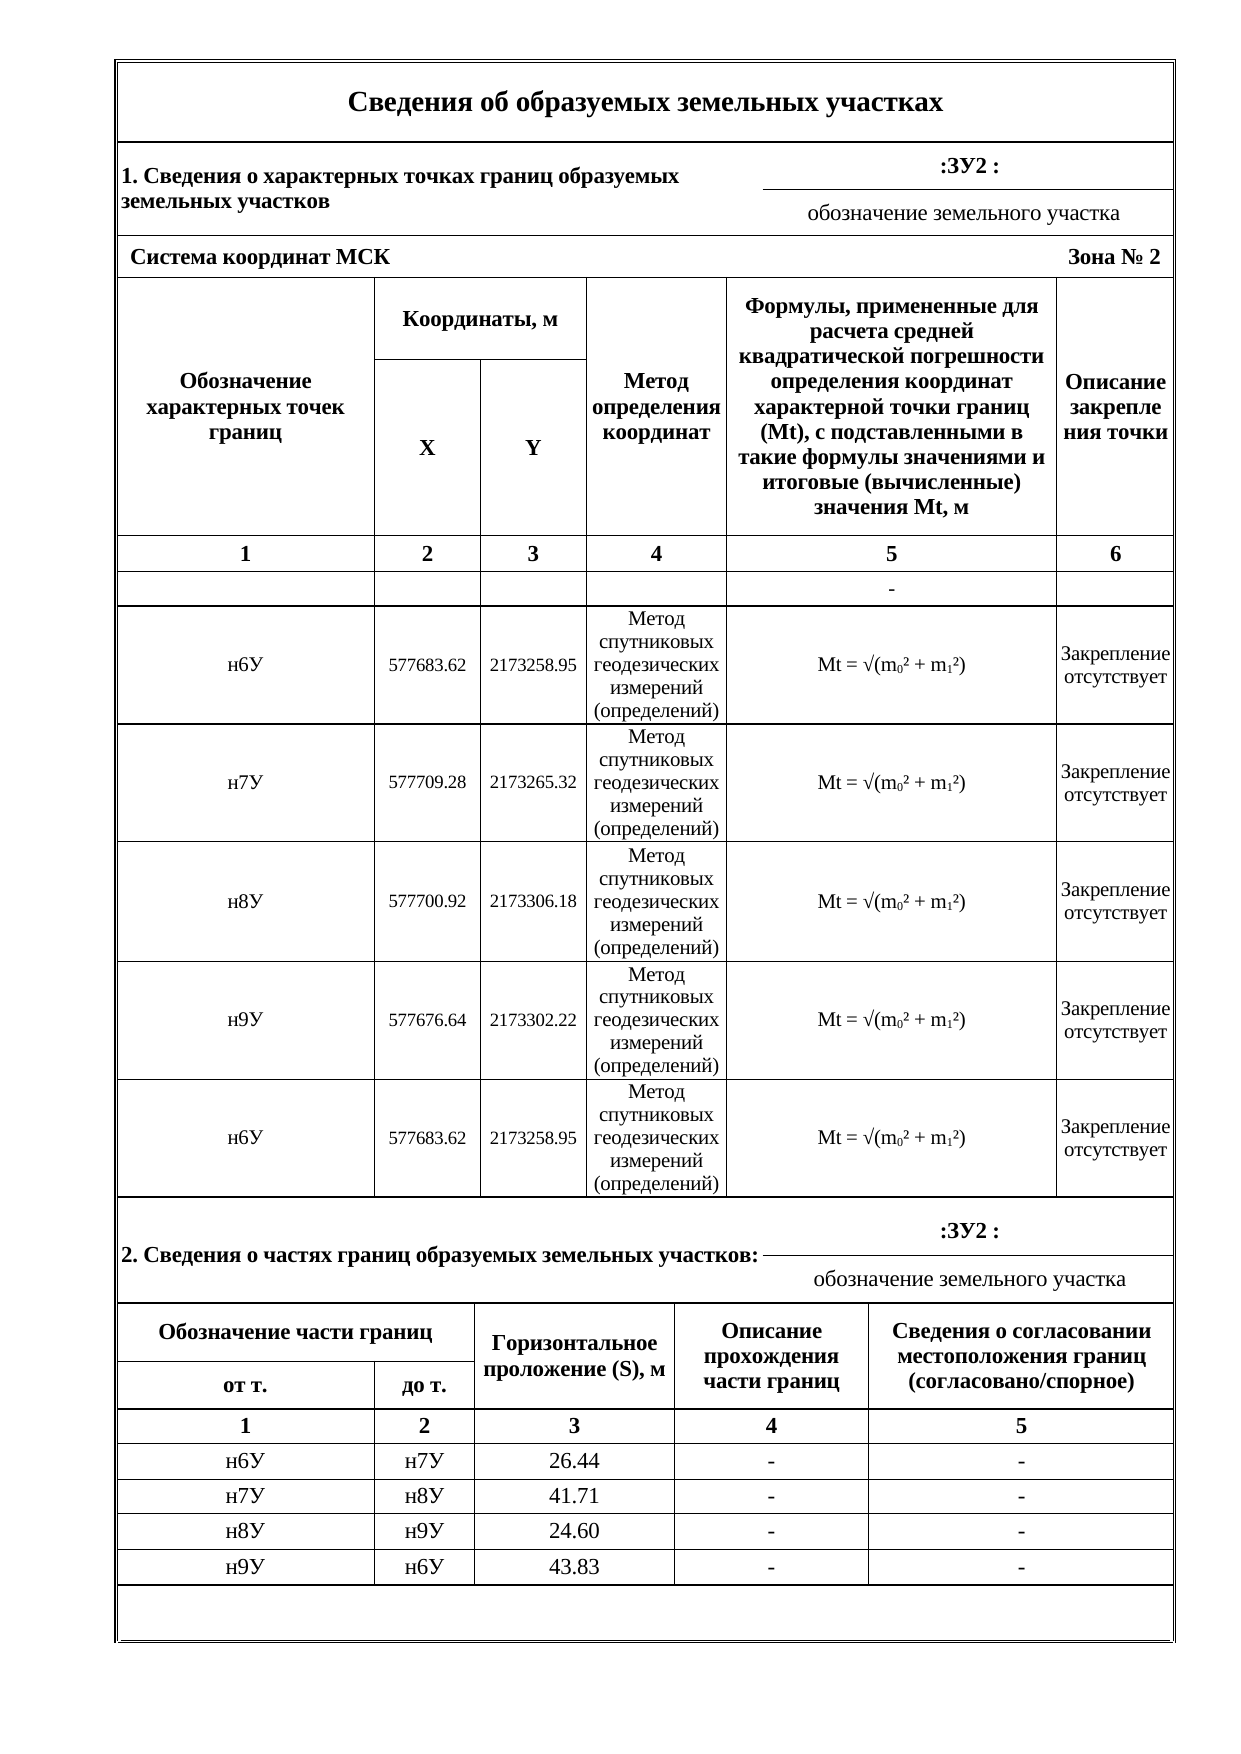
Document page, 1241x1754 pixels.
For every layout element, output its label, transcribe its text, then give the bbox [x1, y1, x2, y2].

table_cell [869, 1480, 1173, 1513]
table_cell [1163, 190, 1173, 235]
table_cell [118, 236, 128, 277]
table_cell Mt = √(m0² + m1²) [727, 725, 1056, 841]
table_cell 2173306.18 [481, 842, 586, 961]
table_cell Mt = √(m0² + m1²) [727, 607, 1056, 723]
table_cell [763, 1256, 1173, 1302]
table_cell 1. Сведения о характерных точках границ образуемых земельных участков [118, 143, 762, 235]
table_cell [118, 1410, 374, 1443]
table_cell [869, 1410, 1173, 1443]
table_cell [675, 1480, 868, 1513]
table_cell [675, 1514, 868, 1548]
table_cell Метод спутниковых геодезических измерений (определений) [587, 725, 726, 841]
table_cell Закрепление отсутствует [1057, 725, 1173, 841]
table_cell Метод спутниковых геодезических измерений (определений) [587, 607, 726, 723]
table_cell Mt = √(m0² + m1²) [727, 842, 1056, 961]
table_cell Координаты, м [375, 278, 586, 359]
table_cell 1 [118, 536, 374, 571]
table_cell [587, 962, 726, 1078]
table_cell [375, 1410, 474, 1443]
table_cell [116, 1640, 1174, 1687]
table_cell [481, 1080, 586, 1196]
table_cell [587, 572, 726, 605]
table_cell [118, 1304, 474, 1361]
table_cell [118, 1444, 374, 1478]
table_cell 5 [727, 536, 1056, 571]
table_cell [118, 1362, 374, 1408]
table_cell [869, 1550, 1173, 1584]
table_cell [118, 572, 374, 605]
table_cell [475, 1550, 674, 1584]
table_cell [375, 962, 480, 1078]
table_cell Закрепление отсутствует [1057, 842, 1173, 961]
table_cell 577700.92 [375, 842, 480, 961]
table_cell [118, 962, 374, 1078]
table_cell [375, 572, 480, 605]
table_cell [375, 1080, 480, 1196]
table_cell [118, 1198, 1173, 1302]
table_cell 2 [375, 536, 480, 571]
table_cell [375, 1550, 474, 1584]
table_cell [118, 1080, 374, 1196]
table_cell [1057, 572, 1173, 605]
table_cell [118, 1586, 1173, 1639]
table_cell Метод определения координат [587, 278, 726, 535]
table_cell 4 [587, 536, 726, 571]
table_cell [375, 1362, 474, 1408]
table_cell н6У [118, 607, 374, 723]
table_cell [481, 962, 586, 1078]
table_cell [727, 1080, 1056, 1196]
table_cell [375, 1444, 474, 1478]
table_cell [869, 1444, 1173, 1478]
table_cell 6 [1057, 536, 1173, 571]
table_cell 2173265.32 [481, 725, 586, 841]
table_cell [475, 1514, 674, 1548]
table_cell 2173258.95 [481, 607, 586, 723]
table_cell 3 [481, 536, 586, 571]
table_cell 577683.62 [375, 607, 480, 723]
table_cell обозначение земельного участка [763, 190, 1162, 235]
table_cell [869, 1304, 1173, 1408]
table_cell Формулы, примененные для расчета средней квадратической погрешности определения координат характерной точки границ (Mt), с подставленными в такие формулы значениями и итоговые (вычисленные) значения Mt, м [727, 278, 1056, 535]
table_cell н8У [118, 842, 374, 961]
table_cell Зона № 2 [810, 236, 1162, 277]
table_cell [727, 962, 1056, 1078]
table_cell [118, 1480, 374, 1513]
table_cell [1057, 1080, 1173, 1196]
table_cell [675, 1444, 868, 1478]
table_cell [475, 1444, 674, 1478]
table_cell Метод спутниковых геодезических измерений (определений) [587, 842, 726, 961]
table_cell Описание закрепле ния точки [1057, 278, 1173, 535]
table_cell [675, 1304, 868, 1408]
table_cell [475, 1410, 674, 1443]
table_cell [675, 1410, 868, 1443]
table_cell 577709.28 [375, 725, 480, 841]
table_cell Обозначение характерных точек границ [118, 278, 374, 535]
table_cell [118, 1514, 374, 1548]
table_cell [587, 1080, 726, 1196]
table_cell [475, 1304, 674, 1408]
table_cell Система координат МСК [128, 236, 810, 277]
table_cell Закрепление отсутствует [1057, 607, 1173, 723]
table_cell [481, 572, 586, 605]
table_cell [1163, 236, 1173, 277]
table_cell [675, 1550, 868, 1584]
table_cell - [727, 572, 1056, 605]
table_cell X [375, 360, 480, 535]
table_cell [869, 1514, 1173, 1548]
table_cell Сведения об образуемых земельных участках [118, 63, 1173, 141]
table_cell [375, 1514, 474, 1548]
table_cell :ЗУ2 : [763, 143, 1173, 189]
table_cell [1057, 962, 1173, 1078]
table_cell Y [481, 360, 586, 535]
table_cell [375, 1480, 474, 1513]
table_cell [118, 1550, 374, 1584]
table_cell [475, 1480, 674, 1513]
table_cell н7У [118, 725, 374, 841]
